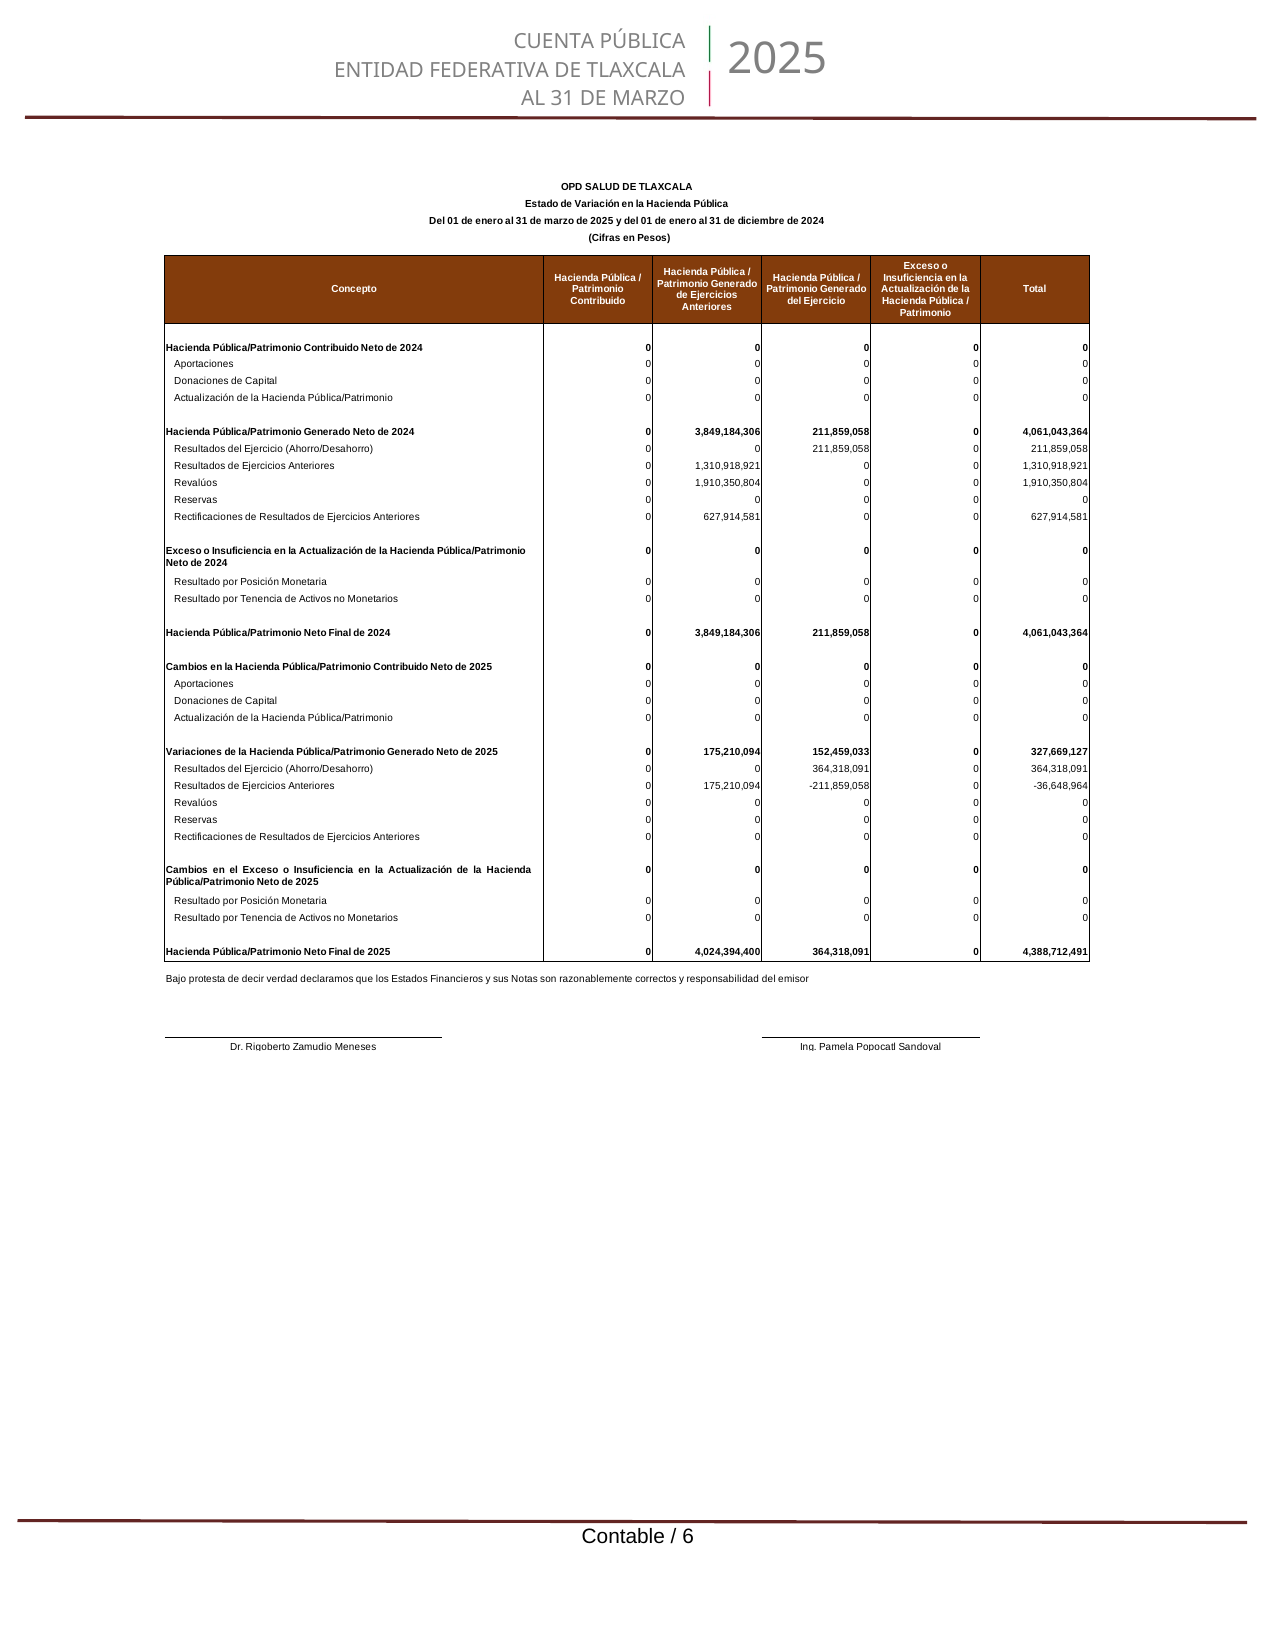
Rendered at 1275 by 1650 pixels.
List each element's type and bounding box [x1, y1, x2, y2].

picture [702, 14, 723, 110]
